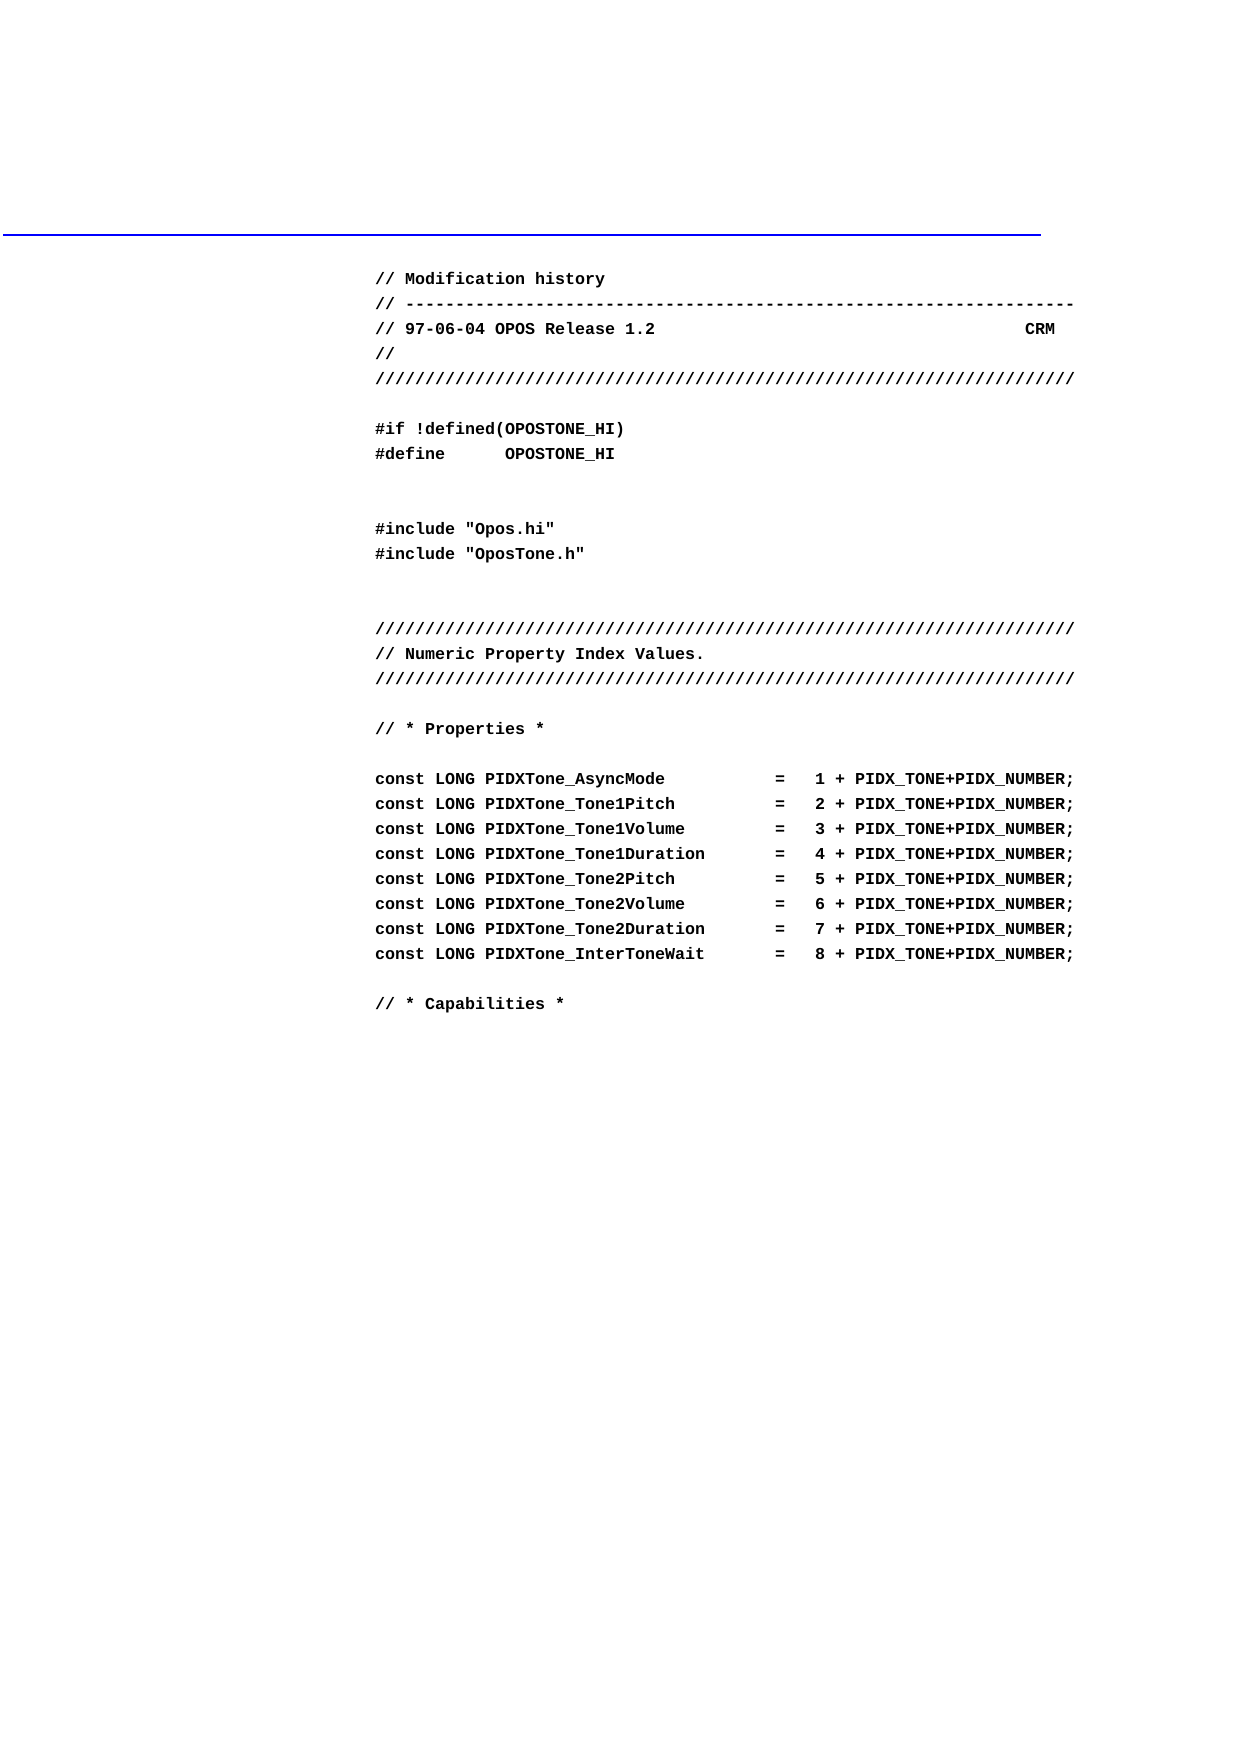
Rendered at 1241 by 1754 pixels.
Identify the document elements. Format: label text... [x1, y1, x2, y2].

list const LONG PIDXTone_Tone1Duration = 4 + PIDX_TONE+PIDX_NUMBER; [375, 839, 1081, 864]
list const LONG PIDXTone_AsyncMode = 1 + PIDX_TONE+PIDX_NUMBER; [375, 764, 1081, 789]
list const LONG PIDXTone_Tone1Volume = 3 + PIDX_TONE+PIDX_NUMBER; [375, 814, 1081, 839]
list #if !defined(OPOSTONE_HI) [375, 414, 1081, 439]
list const LONG PIDXTone_Tone1Pitch = 2 + PIDX_TONE+PIDX_NUMBER; [375, 789, 1081, 814]
list // 97-06-04 OPOS Release 1.2 CRM [375, 314, 1081, 339]
list ////////////////////////////////////////////////////////////////////// [375, 664, 1081, 689]
list ////////////////////////////////////////////////////////////////////// [375, 364, 1081, 389]
list const LONG PIDXTone_Tone2Pitch = 5 + PIDX_TONE+PIDX_NUMBER; [375, 864, 1081, 889]
list const LONG PIDXTone_Tone2Duration = 7 + PIDX_TONE+PIDX_NUMBER; [375, 914, 1081, 939]
list #include "Opos.hi" [375, 514, 1081, 539]
list const LONG PIDXTone_InterToneWait = 8 + PIDX_TONE+PIDX_NUMBER; [375, 939, 1081, 964]
list // * Properties * [375, 714, 1081, 739]
list // Modification history [375, 264, 1081, 289]
list // ------------------------------------------------------------------- [375, 289, 1081, 314]
list #include "OposTone.h" [375, 539, 1081, 564]
list // Numeric Property Index Values. [375, 639, 1081, 664]
list const LONG PIDXTone_Tone2Volume = 6 + PIDX_TONE+PIDX_NUMBER; [375, 889, 1081, 914]
list // * Capabilities * [375, 989, 1081, 1014]
list #define OPOSTONE_HI [375, 439, 1081, 464]
list // [375, 339, 1081, 364]
list ////////////////////////////////////////////////////////////////////// [375, 614, 1081, 639]
